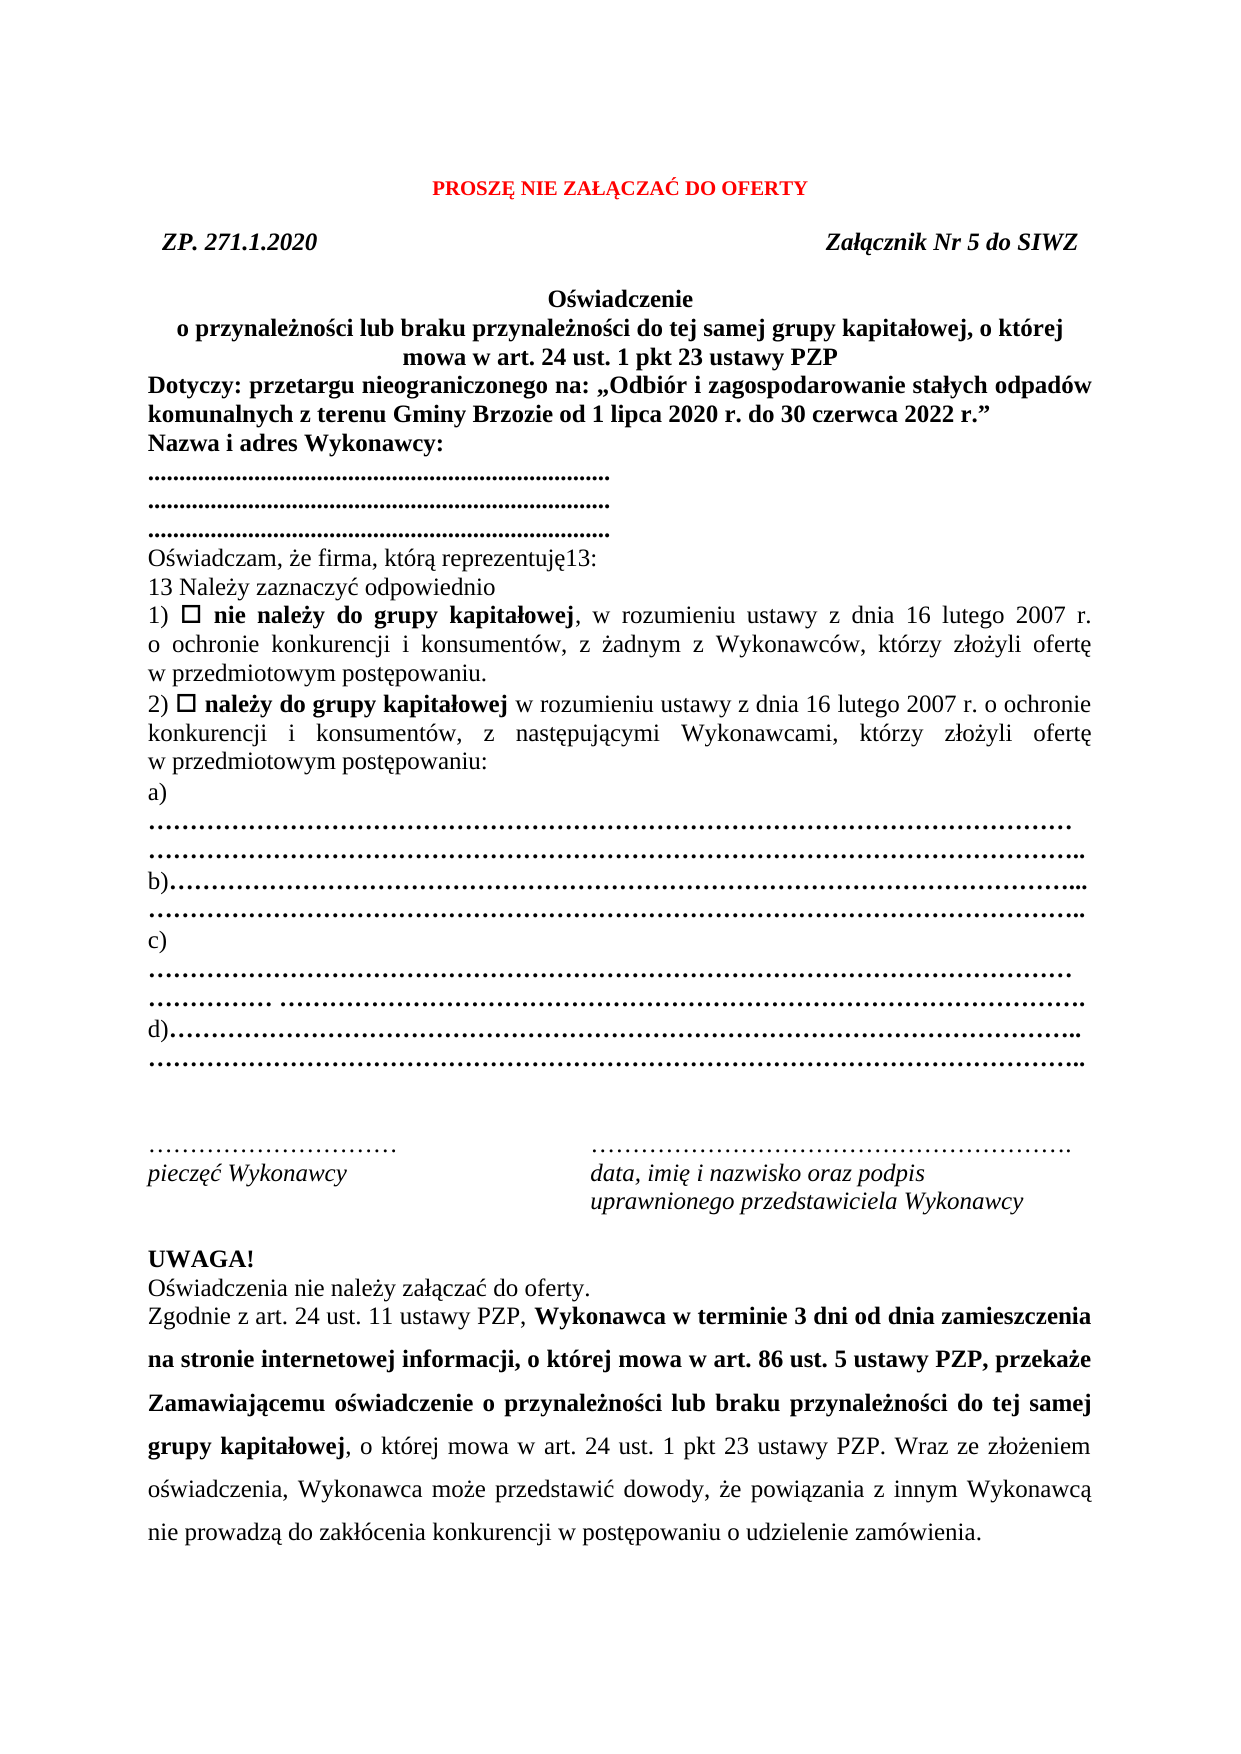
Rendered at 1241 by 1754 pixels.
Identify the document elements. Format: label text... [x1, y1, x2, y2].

text uprawnionego przedstawiciela Wykonawcy [590, 1186, 1093, 1215]
text 13 Należy zaznaczyć odpowiednio [148, 572, 1093, 601]
text 2) należy do grupy kapitałowej w rozumieniu ustawy z dnia 16 lutego 2007 r. o ochronie konkurencji i konsumentów, z następującymi Wykonawcami, którzy złożyli ofertę w przedmiotowym postępowaniu: [148, 689, 1093, 775]
text .......................................................................... [148, 514, 1093, 543]
text a)…………………………………………………………………………………………………………………………………………………………………………………………………….. [148, 777, 1093, 864]
text Dotyczy: przetargu nieograniczonego na: „Odbiór i zagospodarowanie stałych odpadów komunalnych z terenu Gminy Brzozie od 1 lipca 2020 r. do 30 czerwca 2022 r.” [148, 371, 1093, 428]
text d)………………………………………………………………………………………………..………………………………………………………………………………………………….. [148, 1014, 1093, 1071]
text ZP. 271.1.2020 Załącznik Nr 5 do SIWZ [148, 227, 1093, 256]
text Nazwa i adres Wykonawcy: [148, 428, 1093, 457]
text Oświadczenie [148, 284, 1093, 313]
text c)……………………………………………………………………………………………………………… ……………………………………………………………………………………. [148, 926, 1093, 1012]
text ………………………… …………………………………………………. [148, 1129, 1093, 1158]
text Zgodnie z art. 24 ust. 11 ustawy PZP, Wykonawca w terminie 3 dni od dnia zamieszczenia na stronie internetowej informacji, o której mowa w art. 86 ust. 5 ustawy PZP, przekaże Zamawiającemu oświadczenie o przynależności lub braku przynależności do tej samej grupy kapitałowej, o której mowa w art. 24 ust. 1 pkt 23 ustawy PZP. Wraz ze złożeniem oświadczenia, Wykonawca może przedstawić dowody, że powiązania z innym Wykonawcą nie prowadzą do zakłócenia konkurencji w postępowaniu o udzielenie zamówienia. [148, 1301, 1093, 1546]
text .......................................................................... [148, 486, 1093, 514]
text PROSZĘ NIE ZAŁĄCZAĆ DO OFERTY [148, 176, 1093, 200]
text o przynależności lub braku przynależności do tej samej grupy kapitałowej, o której mowa w art. 24 ust. 1 pkt 23 ustawy PZP [148, 313, 1093, 371]
text pieczęć Wykonawcy data, imię i nazwisko oraz podpis [148, 1158, 1093, 1186]
text UWAGA! [148, 1244, 1093, 1273]
text Oświadczenia nie należy załączać do oferty. [148, 1273, 1093, 1301]
text Oświadczam, że firma, którą reprezentuję13: [148, 543, 1093, 572]
text .......................................................................... [148, 457, 1093, 486]
text 1) nie należy do grupy kapitałowej, w rozumieniu ustawy z dnia 16 lutego 2007 r. o ochronie konkurencji i konsumentów, z żadnym z Wykonawców, którzy złożyli ofertę w przedmiotowym postępowaniu. [148, 601, 1093, 687]
text b)………………………………………………………………………………………………...………………………………………………………………………………………………….. [148, 866, 1093, 923]
